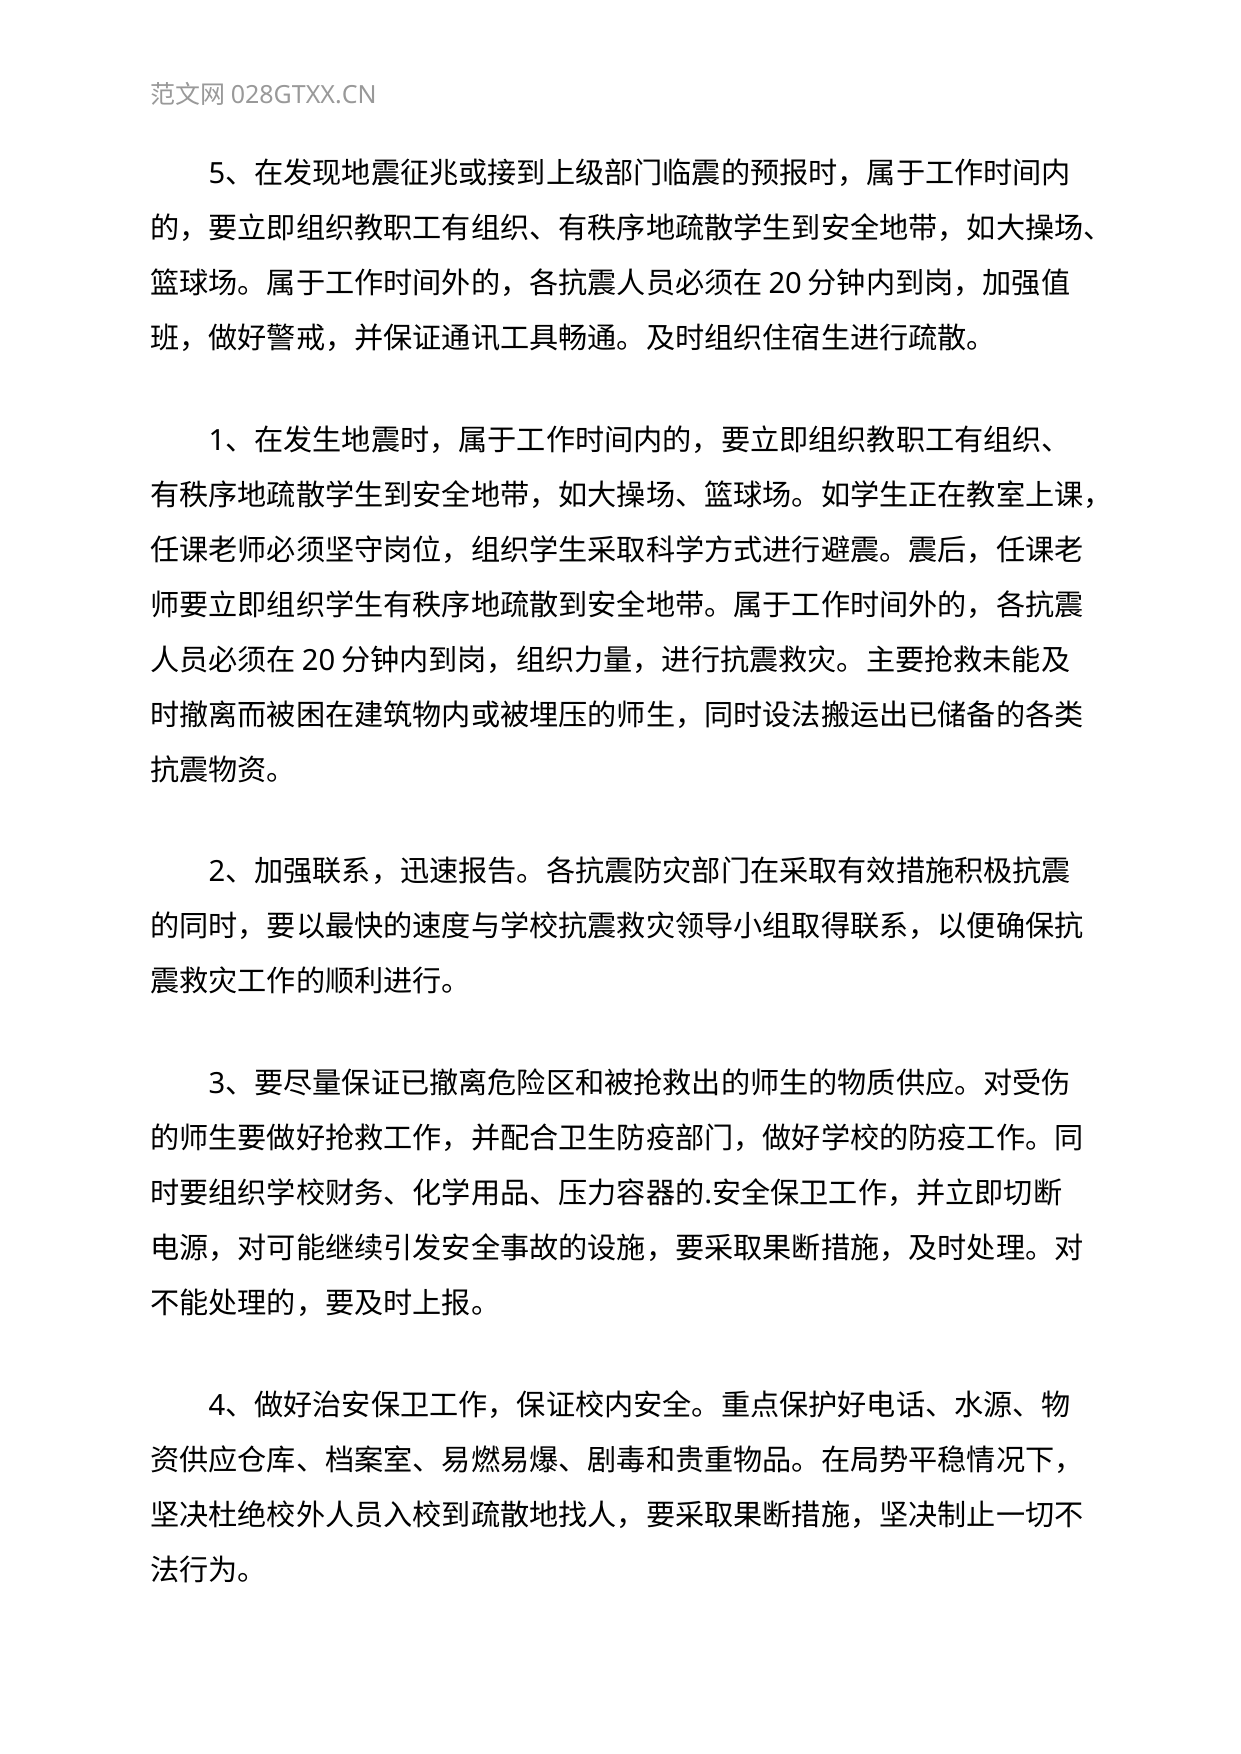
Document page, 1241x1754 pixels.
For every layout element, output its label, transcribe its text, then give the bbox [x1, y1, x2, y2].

text 4、做好治安保卫工作，保证校内安全。重点保护好电话、水源、物资供应仓库、档案室、易燃易爆、剧毒和贵重物品。在局势平稳情况下，坚决杜绝校外人员入校到疏散地找人，要采取果断措施，坚决制止一切不法行为。 [150, 1381, 1090, 1588]
text 5、在发现地震征兆或接到上级部门临震的预报时，属于工作时间内的，要立即组织教职工有组织、有秩序地疏散学生到安全地带，如大操场、篮球场。属于工作时间外的，各抗震人员必须在20分钟内到岗，加强值班，做好警戒，并保证通讯工具畅通。及时组织住宿生进行疏散。 [150, 150, 1090, 357]
text 3、要尽量保证已撤离危险区和被抢救出的师生的物质供应。对受伤的师生要做好抢救工作，并配合卫生防疫部门，做好学校的防疫工作。同时要组织学校财务、化学用品、压力容器的.安全保卫工作，并立即切断电源，对可能继续引发安全事故的设施，要采取果断措施，及时处理。对不能处理的，要及时上报。 [150, 1060, 1090, 1322]
text 2、加强联系，迅速报告。各抗震防灾部门在采取有效措施积极抗震的同时，要以最快的速度与学校抗震救灾领导小组取得联系，以便确保抗震救灾工作的顺利进行。 [150, 848, 1090, 1000]
text 1、在发生地震时，属于工作时间内的，要立即组织教职工有组织、有秩序地疏散学生到安全地带，如大操场、篮球场。如学生正在教室上课，任课老师必须坚守岗位，组织学生采取科学方式进行避震。震后，任课老师要立即组织学生有秩序地疏散到安全地带。属于工作时间外的，各抗震人员必须在20分钟内到岗，组织力量，进行抗震救灾。主要抢救未能及时撤离而被困在建筑物内或被埋压的师生，同时设法搬运出已储备的各类抗震物资。 [150, 417, 1090, 788]
